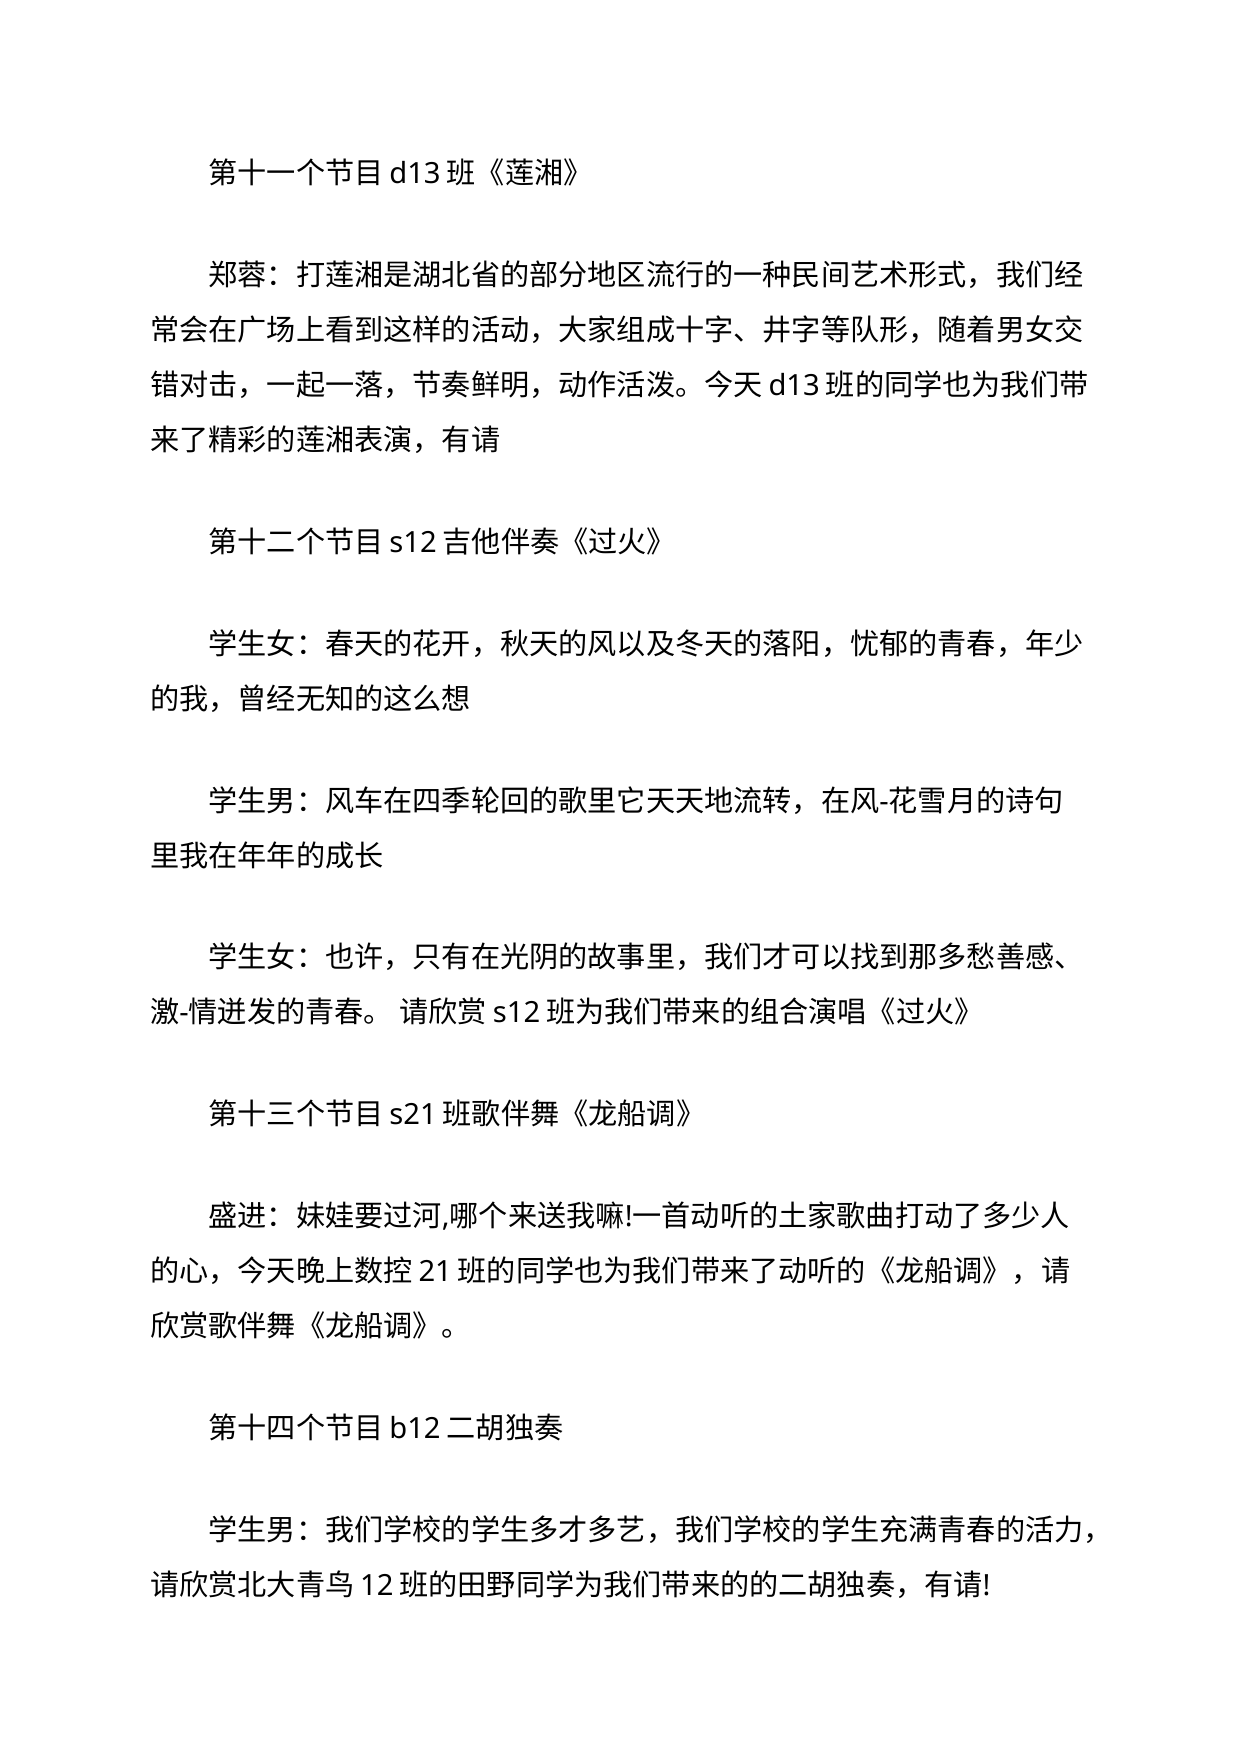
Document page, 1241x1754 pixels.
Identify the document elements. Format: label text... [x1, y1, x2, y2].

text 盛进：妹娃要过河,哪个来送我嘛!一首动听的土家歌曲打动了多少人的心，今天晚上数控21班的同学也为我们带来了动听的《龙船调》，请欣赏歌伴舞《龙船调》。 [150, 1193, 1090, 1345]
text 学生男：风车在四季轮回的歌里它天天地流转，在风-花雪月的诗句里我在年年的成长 [150, 777, 1090, 874]
text 第十一个节目d13班《莲湘》 [150, 150, 1090, 192]
text 第十三个节目s21班歌伴舞《龙船调》 [150, 1091, 1090, 1133]
text 第十二个节目s12吉他伴奏《过火》 [150, 518, 1090, 561]
text 学生男：我们学校的学生多才多艺，我们学校的学生充满青春的活力，请欣赏北大青鸟12班的田野同学为我们带来的的二胡独奏，有请! [150, 1507, 1090, 1604]
text 学生女：春天的花开，秋天的风以及冬天的落阳，忧郁的青春，年少的我，曾经无知的这么想 [150, 621, 1090, 718]
text 郑蓉：打莲湘是湖北省的部分地区流行的一种民间艺术形式，我们经常会在广场上看到这样的活动，大家组成十字、井字等队形，随着男女交错对击，一起一落，节奏鲜明，动作活泼。今天d13班的同学也为我们带来了精彩的莲湘表演，有请 [150, 252, 1090, 459]
text 第十四个节目b12二胡独奏 [150, 1404, 1090, 1447]
text 学生女：也许，只有在光阴的故事里，我们才可以找到那多愁善感、激-情迸发的青春。 请欣赏s12班为我们带来的组合演唱《过火》 [150, 934, 1090, 1031]
